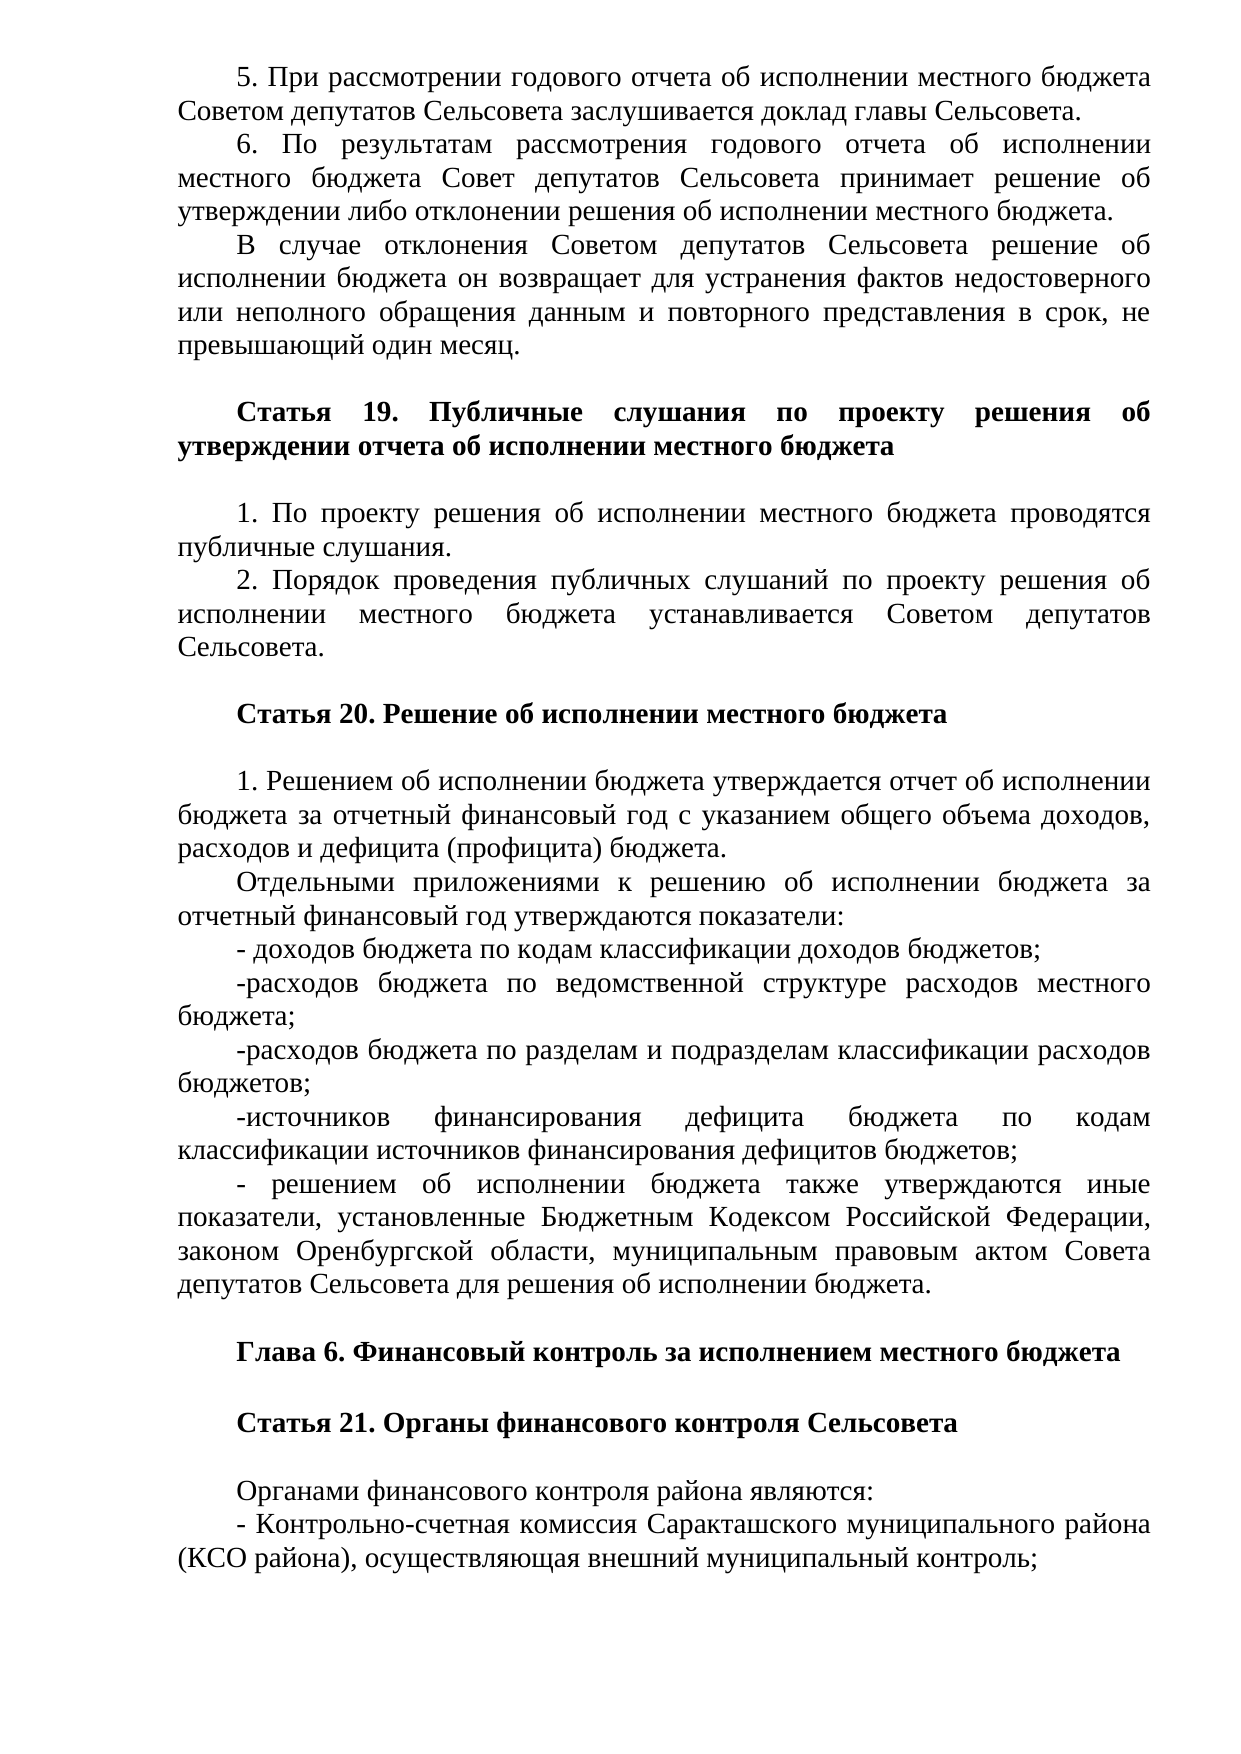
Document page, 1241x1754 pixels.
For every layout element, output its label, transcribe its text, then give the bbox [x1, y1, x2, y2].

text 1. Решением об исполнении бюджета утверждается отчет об исполнении бюджета за отчетный финансовый год с указанием общего объема доходов, расходов и дефицита (профицита) бюджета. [177, 763, 1152, 864]
text Статья 21. Органы финансового контроля Сельсовета [177, 1406, 1152, 1439]
text - доходов бюджета по кодам классификации доходов бюджетов; [177, 931, 1152, 965]
text - Контрольно-счетная комиссия Саракташского муниципального района (КСО района), осуществляющая внешний муниципальный контроль; [177, 1506, 1152, 1573]
text -расходов бюджета по разделам и подразделам классификации расходов бюджетов; [177, 1032, 1152, 1099]
text - решением об исполнении бюджета также утверждаются иные показатели, установленные Бюджетным Кодексом Российской Федерации, законом Оренбургской области, муниципальным правовым актом Совета депутатов Сельсовета для решения об исполнении бюджета. [177, 1166, 1152, 1300]
text 1. По проекту решения об исполнении местного бюджета проводятся публичные слушания. [177, 495, 1152, 562]
text Статья 20. Решение об исполнении местного бюджета [177, 696, 1152, 730]
text 5. При рассмотрении годового отчета об исполнении местного бюджета Советом депутатов Сельсовета заслушивается доклад главы Сельсовета. [177, 59, 1152, 126]
text В случае отклонения Советом депутатов Сельсовета решение об исполнении бюджета он возвращает для устранения фактов недостоверного или неполного обращения данным и повторного представления в срок, не превышающий один месяц. [177, 227, 1152, 361]
text Отдельными приложениями к решению об исполнении бюджета за отчетный финансовый год утверждаются показатели: [177, 864, 1152, 931]
text Статья 19. Публичные слушания по проекту решения об утверждении отчета об исполнении местного бюджета [177, 394, 1152, 462]
text Органами финансового контроля района являются: [177, 1473, 1152, 1506]
text -источников финансирования дефицита бюджета по кодам классификации источников финансирования дефицитов бюджетов; [177, 1099, 1152, 1166]
text Глава 6. Финансовый контроль за исполнением местного бюджета [177, 1334, 1152, 1367]
text 6. По результатам рассмотрения годового отчета об исполнении местного бюджета Совет депутатов Сельсовета принимает решение об утверждении либо отклонении решения об исполнении местного бюджета. [177, 126, 1152, 227]
text -расходов бюджета по ведомственной структуре расходов местного бюджета; [177, 965, 1152, 1032]
text 2. Порядок проведения публичных слушаний по проекту решения об исполнении местного бюджета устанавливается Советом депутатов Сельсовета. [177, 562, 1152, 663]
